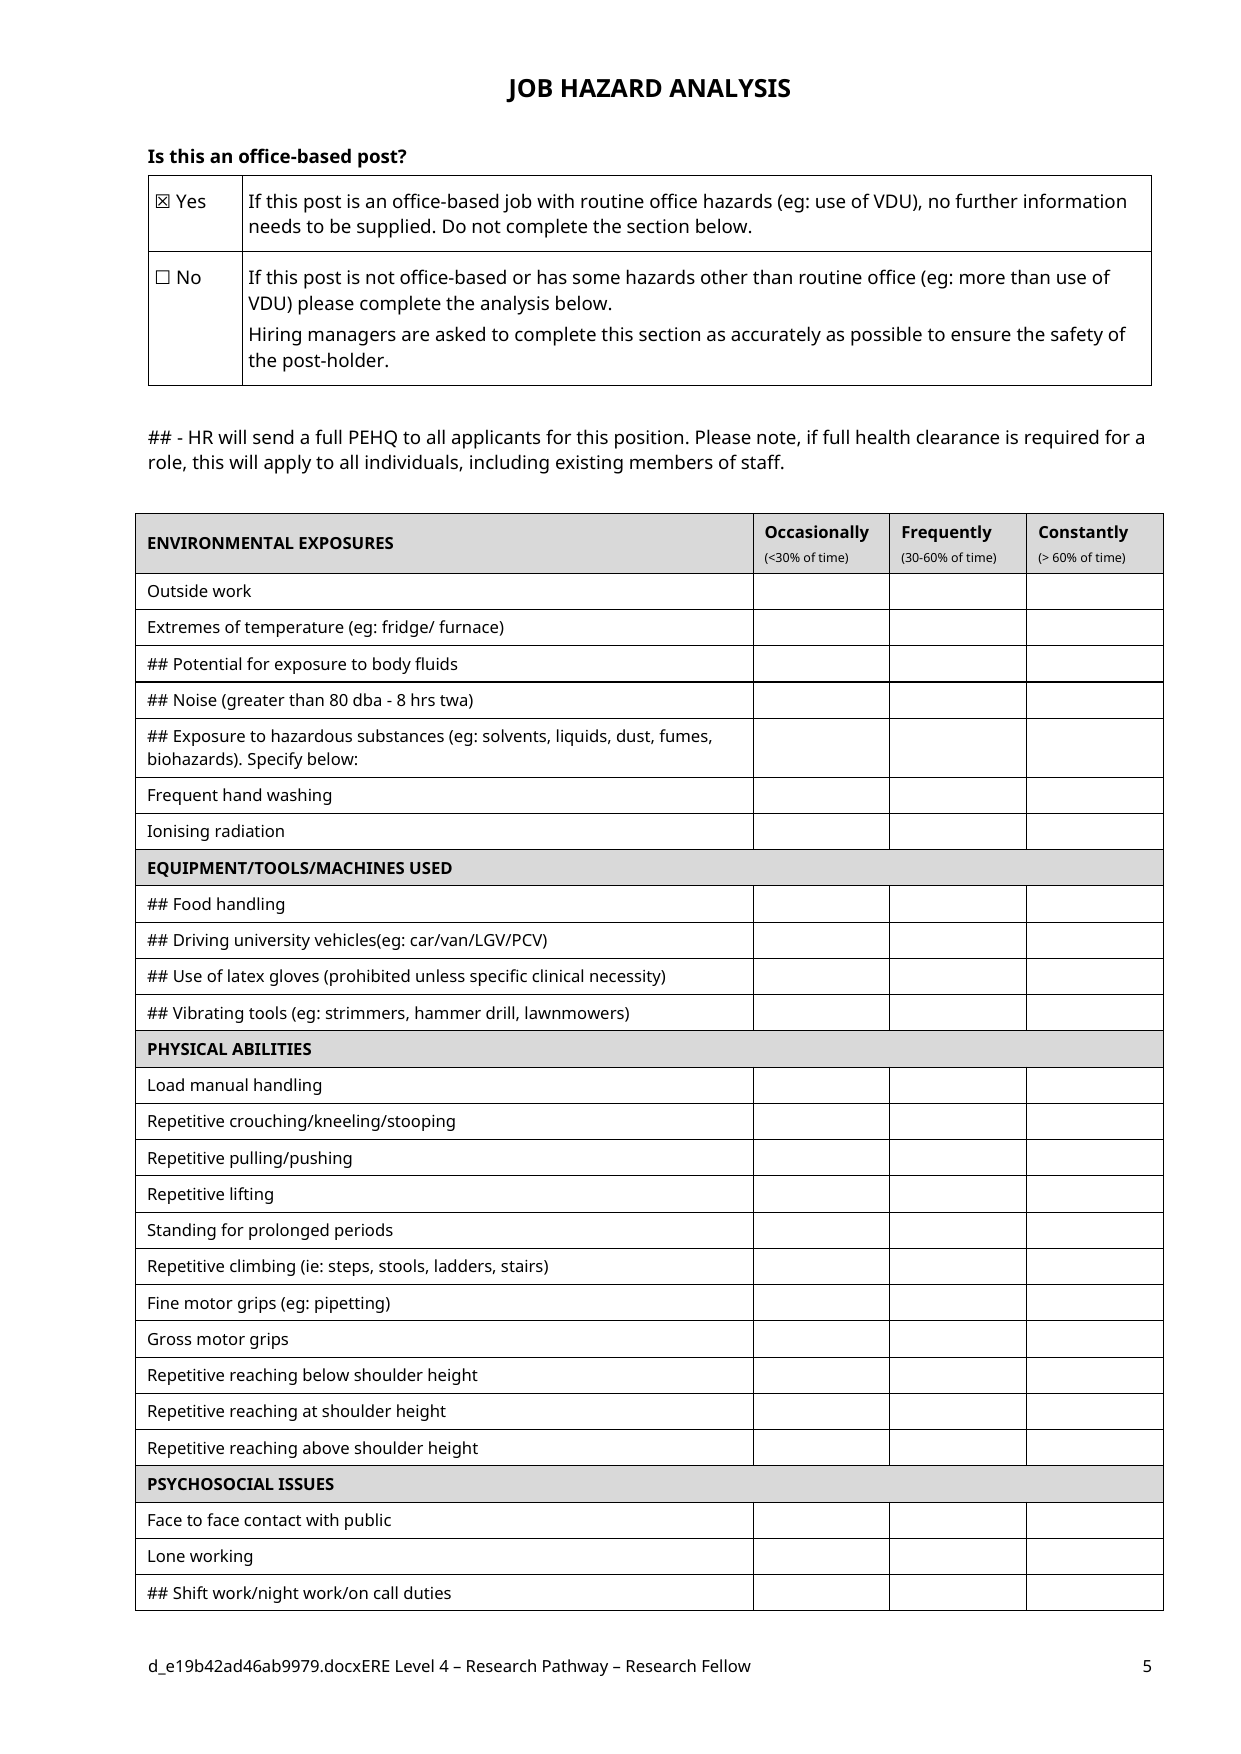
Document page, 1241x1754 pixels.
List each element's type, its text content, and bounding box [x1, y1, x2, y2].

table_cell [1027, 1176, 1163, 1212]
table_cell Repetitive reaching above shoulder height [136, 1430, 753, 1465]
text ## - HR will send a full PEHQ to all applicants for this position. Please note, if full health clearance is required for a role, this will apply to all individuals, including existing members of staff. [148, 424, 1152, 475]
table_cell [1027, 1104, 1163, 1139]
table_cell [754, 1394, 889, 1429]
table_cell [1027, 646, 1163, 681]
table_header ENVIRONMENTAL EXPOSURES [136, 514, 753, 573]
table_cell [754, 646, 889, 681]
table_cell [890, 1575, 1026, 1610]
table_cell [754, 1358, 889, 1393]
table_cell [754, 610, 889, 645]
text Is this an office-based post? [148, 143, 1152, 168]
table_cell [754, 574, 889, 609]
table_cell [890, 683, 1026, 718]
table_cell EQUIPMENT/TOOLS/MACHINES USED [136, 850, 1163, 885]
table_cell [890, 778, 1026, 813]
table_cell [754, 778, 889, 813]
table_cell Repetitive reaching below shoulder height [136, 1358, 753, 1393]
table_cell [754, 923, 889, 958]
table_cell [1027, 1213, 1163, 1248]
table_header Constantly (> 60% of time) [1027, 514, 1163, 573]
table_cell [890, 1140, 1026, 1175]
table_cell ## Food handling [136, 886, 753, 922]
table_cell [890, 995, 1026, 1030]
table_cell [890, 1068, 1026, 1103]
table_cell Standing for prolonged periods [136, 1213, 753, 1248]
table_cell [890, 814, 1026, 849]
table_cell Repetitive pulling/pushing [136, 1140, 753, 1175]
table_cell Frequent hand washing [136, 778, 753, 813]
table_cell No [149, 252, 242, 385]
table_cell [1027, 1394, 1163, 1429]
table_cell [754, 1068, 889, 1103]
table_cell [754, 1104, 889, 1139]
table_cell ## Shift work/night work/on call duties [136, 1575, 753, 1610]
table_cell PSYCHOSOCIAL ISSUES [136, 1466, 1163, 1502]
table_cell ## Driving university vehicles(eg: car/van/LGV/PCV) [136, 923, 753, 958]
table_cell [890, 1430, 1026, 1465]
table_cell Fine motor grips (eg: pipetting) [136, 1285, 753, 1320]
table_cell ## Potential for exposure to body fluids [136, 646, 753, 681]
table_cell ## Vibrating tools (eg: strimmers, hammer drill, lawnmowers) [136, 995, 753, 1030]
table_cell [1027, 886, 1163, 922]
table_cell Repetitive lifting [136, 1176, 753, 1212]
table_cell [890, 1358, 1026, 1393]
table_cell [890, 1321, 1026, 1357]
table_cell PHYSICAL ABILITIES [136, 1031, 1163, 1067]
table_cell [754, 1430, 889, 1465]
table_cell Outside work [136, 574, 753, 609]
table_cell Repetitive reaching at shoulder height [136, 1394, 753, 1429]
table_cell [1027, 959, 1163, 994]
table_cell [1027, 1430, 1163, 1465]
text JOB HAZARD ANALYSIS [148, 71, 1152, 105]
table_cell [1027, 1575, 1163, 1610]
table_cell [890, 1539, 1026, 1574]
table_cell [754, 995, 889, 1030]
table_cell [890, 719, 1026, 777]
table_header Occasionally (<30% of time) [754, 514, 889, 573]
table_cell [754, 1249, 889, 1284]
table_header Yes [149, 176, 242, 251]
table_cell [890, 646, 1026, 681]
table_cell [1027, 610, 1163, 645]
table_cell [1027, 1539, 1163, 1574]
table_cell [754, 1285, 889, 1320]
table_cell [1027, 1321, 1163, 1357]
table_cell [1027, 1285, 1163, 1320]
table_cell [1027, 778, 1163, 813]
table_cell [890, 1176, 1026, 1212]
table_cell [1027, 923, 1163, 958]
table_cell [754, 1213, 889, 1248]
table_cell [754, 1539, 889, 1574]
table_cell [1027, 1249, 1163, 1284]
table_cell [890, 574, 1026, 609]
table_cell [754, 683, 889, 718]
table_cell [754, 1575, 889, 1610]
table_cell [1027, 683, 1163, 718]
table_cell [890, 959, 1026, 994]
table_cell [1027, 1503, 1163, 1538]
table_cell [1027, 1140, 1163, 1175]
table_cell [754, 814, 889, 849]
table_cell Gross motor grips [136, 1321, 753, 1357]
table_cell [890, 1285, 1026, 1320]
table_cell If this post is not office-based or has some hazards other than routine office (eg: more than use of VDU) please complete the analysis below. Hiring managers are asked to complete this section as accurately as possible to ensure the safety of the post-holder. [243, 252, 1151, 385]
table_cell [1027, 995, 1163, 1030]
table_cell [754, 1321, 889, 1357]
table_cell [890, 886, 1026, 922]
table_cell [1027, 1068, 1163, 1103]
table_cell [754, 1176, 889, 1212]
table_cell [754, 886, 889, 922]
table_cell [1027, 574, 1163, 609]
table_cell Ionising radiation [136, 814, 753, 849]
table_cell [890, 1394, 1026, 1429]
table_cell [890, 923, 1026, 958]
table_header If this post is an office-based job with routine office hazards (eg: use of VDU), no further information needs to be supplied. Do not complete the section below. [243, 176, 1151, 251]
table_header Frequently (30-60% of time) [890, 514, 1026, 573]
table_cell [890, 1249, 1026, 1284]
table_cell Repetitive climbing (ie: steps, stools, ladders, stairs) [136, 1249, 753, 1284]
table_cell [890, 610, 1026, 645]
table_cell ## Noise (greater than 80 dba - 8 hrs twa) [136, 683, 753, 718]
table_cell Lone working [136, 1539, 753, 1574]
table_cell ## Exposure to hazardous substances (eg: solvents, liquids, dust, fumes, biohazards). Specify below: [136, 719, 753, 777]
table_cell Repetitive crouching/kneeling/stooping [136, 1104, 753, 1139]
table_cell [890, 1104, 1026, 1139]
table_cell [890, 1503, 1026, 1538]
table_cell Extremes of temperature (eg: fridge/ furnace) [136, 610, 753, 645]
table_cell Load manual handling [136, 1068, 753, 1103]
table_cell [1027, 1358, 1163, 1393]
table_cell [1027, 719, 1163, 777]
table_cell ## Use of latex gloves (prohibited unless specific clinical necessity) [136, 959, 753, 994]
table_cell [890, 1213, 1026, 1248]
table_cell [754, 719, 889, 777]
table_cell Face to face contact with public [136, 1503, 753, 1538]
table_cell [1027, 814, 1163, 849]
table_cell [754, 1140, 889, 1175]
table_cell [754, 1503, 889, 1538]
table_cell [754, 959, 889, 994]
